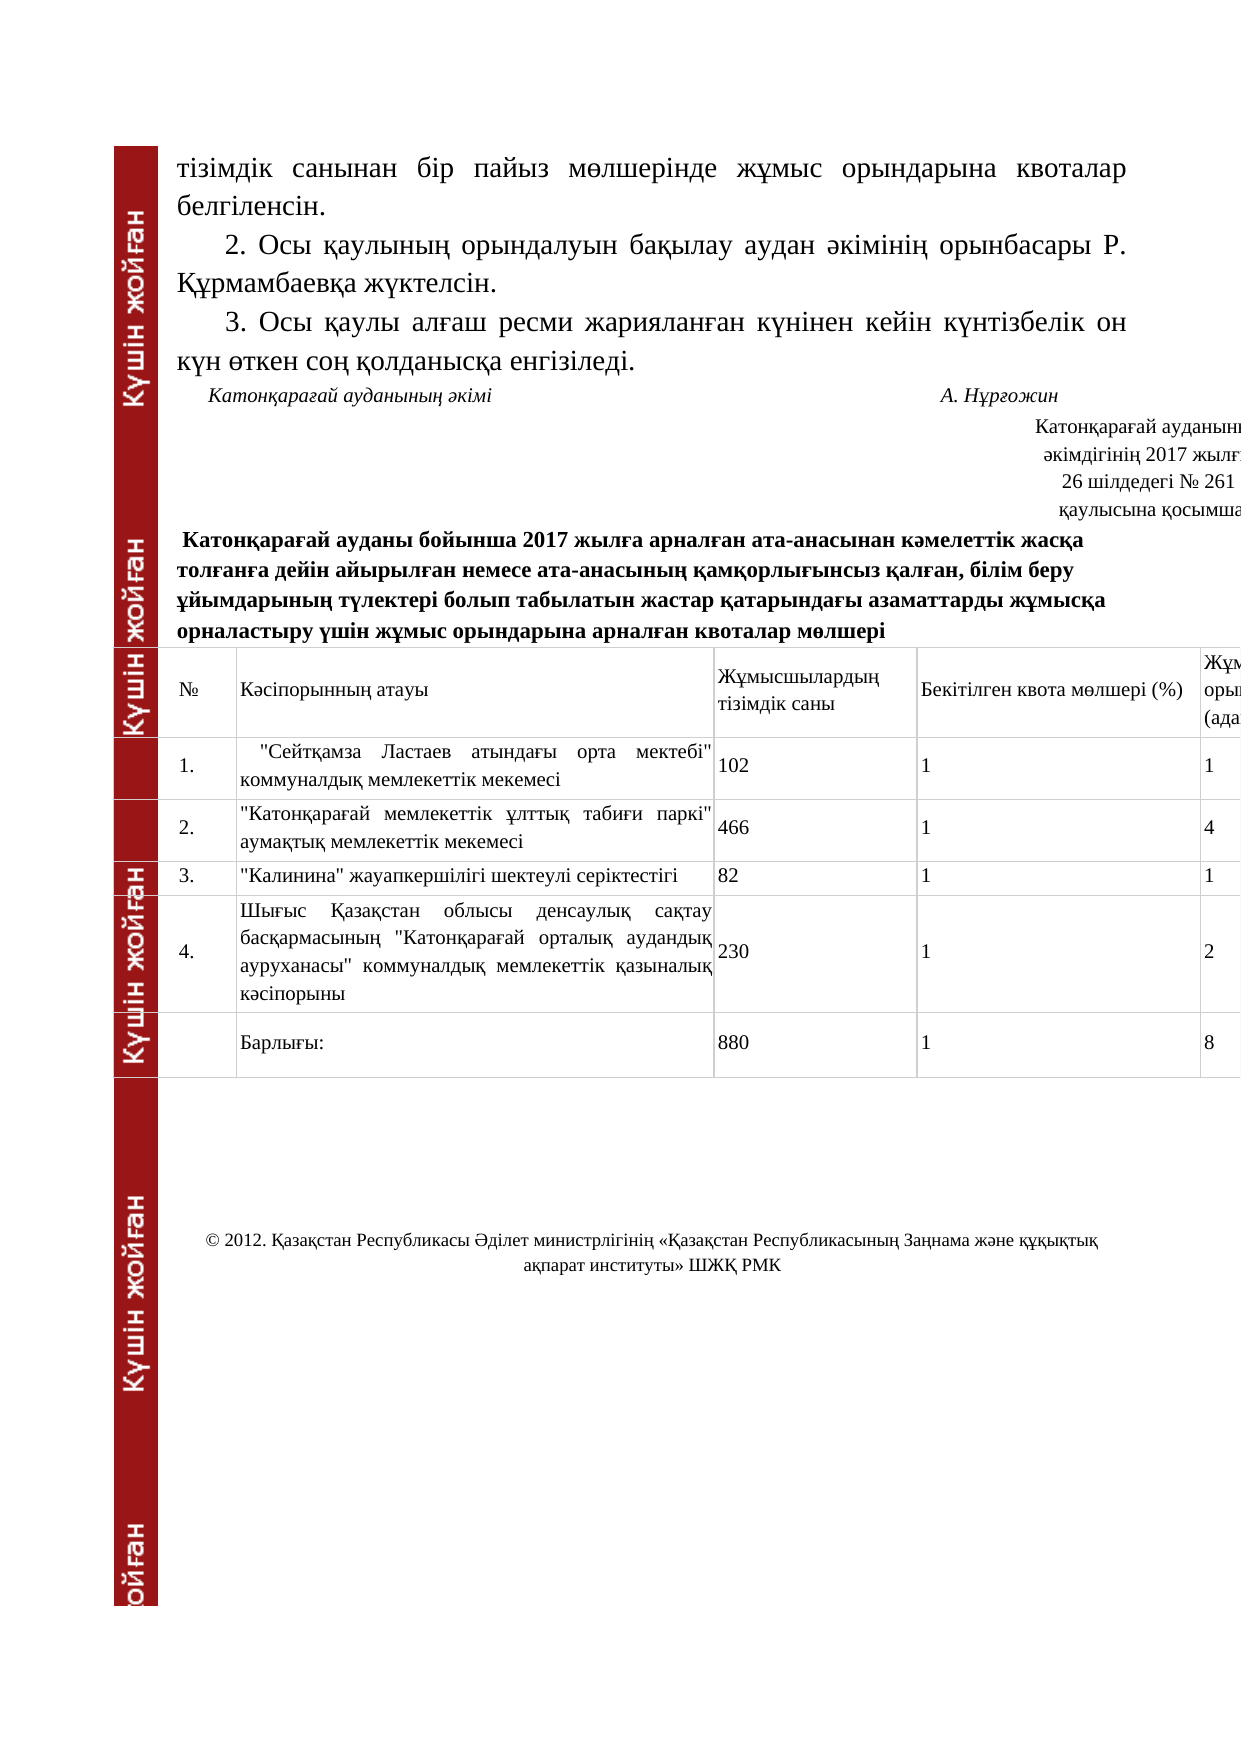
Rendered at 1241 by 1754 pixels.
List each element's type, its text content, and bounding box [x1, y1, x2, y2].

text 2. Осы қаулының орындалуын бақылау аудан әкімінің орынбасары Р. Құрмамбаевқа жүктелсін. [112, 227, 1128, 299]
table_header Жұмысшылардың тізімдік саны [715, 648, 916, 737]
picture [114, 299, 158, 304]
table_cell 2. [114, 800, 236, 861]
table_cell Шығыс Қазақстан облысы денсаулық сақтау басқармасының "Катонқарағай орталық аудандық ауруханасы" коммуналдық мемлекеттік қазыналық кәсіпорыны [237, 896, 713, 1012]
table_cell 82 [715, 862, 916, 895]
table_cell 102 [715, 738, 916, 798]
table_cell 4. [114, 896, 236, 1012]
table_cell 1 [1201, 738, 1240, 798]
table_cell 4 [1201, 800, 1240, 861]
table_header [101, 412, 912, 526]
table_header № [114, 648, 236, 737]
table_header Катонқарағай ауданының әкімдігінің 2017 жылғы 26 шілдедегі № 261 қаулысына қосымша [912, 412, 1240, 526]
table_cell "Катонқарағай мемлекеттік ұлттық табиғи паркі" аумақтық мемлекеттік мекемесі [237, 800, 713, 861]
text Катонқарағай ауданы бойынша 2017 жылға арналған ата-анасынан кәмелеттік жасқа толғанға дейін айырылған немесе ата-анасының қамқорлығынсыз қалған, білім беру ұйымдарының түлектері болып табылатын жастар қатарындағы азаматтарды жұмысқа орналастыру үшін жұмыс орындарына арналған квоталар мөлшері [112, 526, 1128, 643]
table_cell 1 [918, 800, 1200, 861]
table_header Бекітілген квота мөлшері (%) [918, 648, 1200, 737]
table_cell Барлығы: [237, 1013, 713, 1077]
table_cell 1 [1201, 862, 1240, 895]
table_header Кәсіпорынның атауы [237, 648, 713, 737]
table_cell 1 [918, 738, 1200, 798]
table_cell 8 [1201, 1013, 1240, 1077]
picture [114, 222, 158, 227]
table_cell 1 [918, 896, 1200, 1012]
picture [114, 643, 158, 647]
picture [114, 376, 158, 381]
table_cell 2 [1201, 896, 1240, 1012]
table_cell 1. [114, 738, 236, 798]
table_cell [114, 1013, 236, 1077]
picture [114, 1078, 158, 1229]
text © 2012. Қазақстан Республикасы Әділет министрлігінің «Қазақстан Республикасының Заңнама және құқықтық ақпарат институты» ШЖҚ РМК [112, 1229, 1128, 1276]
text 3. Осы қаулы алғаш ресми жарияланған күнінен кейін күнтізбелік он күн өткен соң қолданысқа енгізіледі. [112, 304, 1128, 376]
table_cell 3. [114, 862, 236, 895]
picture [114, 1276, 158, 1606]
picture [114, 146, 158, 150]
table_header Жұмыс орындарының саны (адам) [1201, 648, 1240, 737]
table_cell 230 [715, 896, 916, 1012]
table_cell 1 [918, 862, 1200, 895]
table_cell "Калинина" жауапкершілігі шектеулі серіктестігі [237, 862, 713, 895]
table_cell 466 [715, 800, 916, 861]
table_cell "Сейтқамза Ластаев атындағы орта мектебі" коммуналдық мемлекеттік мекемесі [237, 738, 713, 798]
table_cell 1 [918, 1013, 1200, 1077]
table_header А. Нұрғожин [939, 381, 1240, 412]
table_header Катонқарағай ауданының әкімі [101, 381, 939, 412]
table_cell 880 [715, 1013, 916, 1077]
